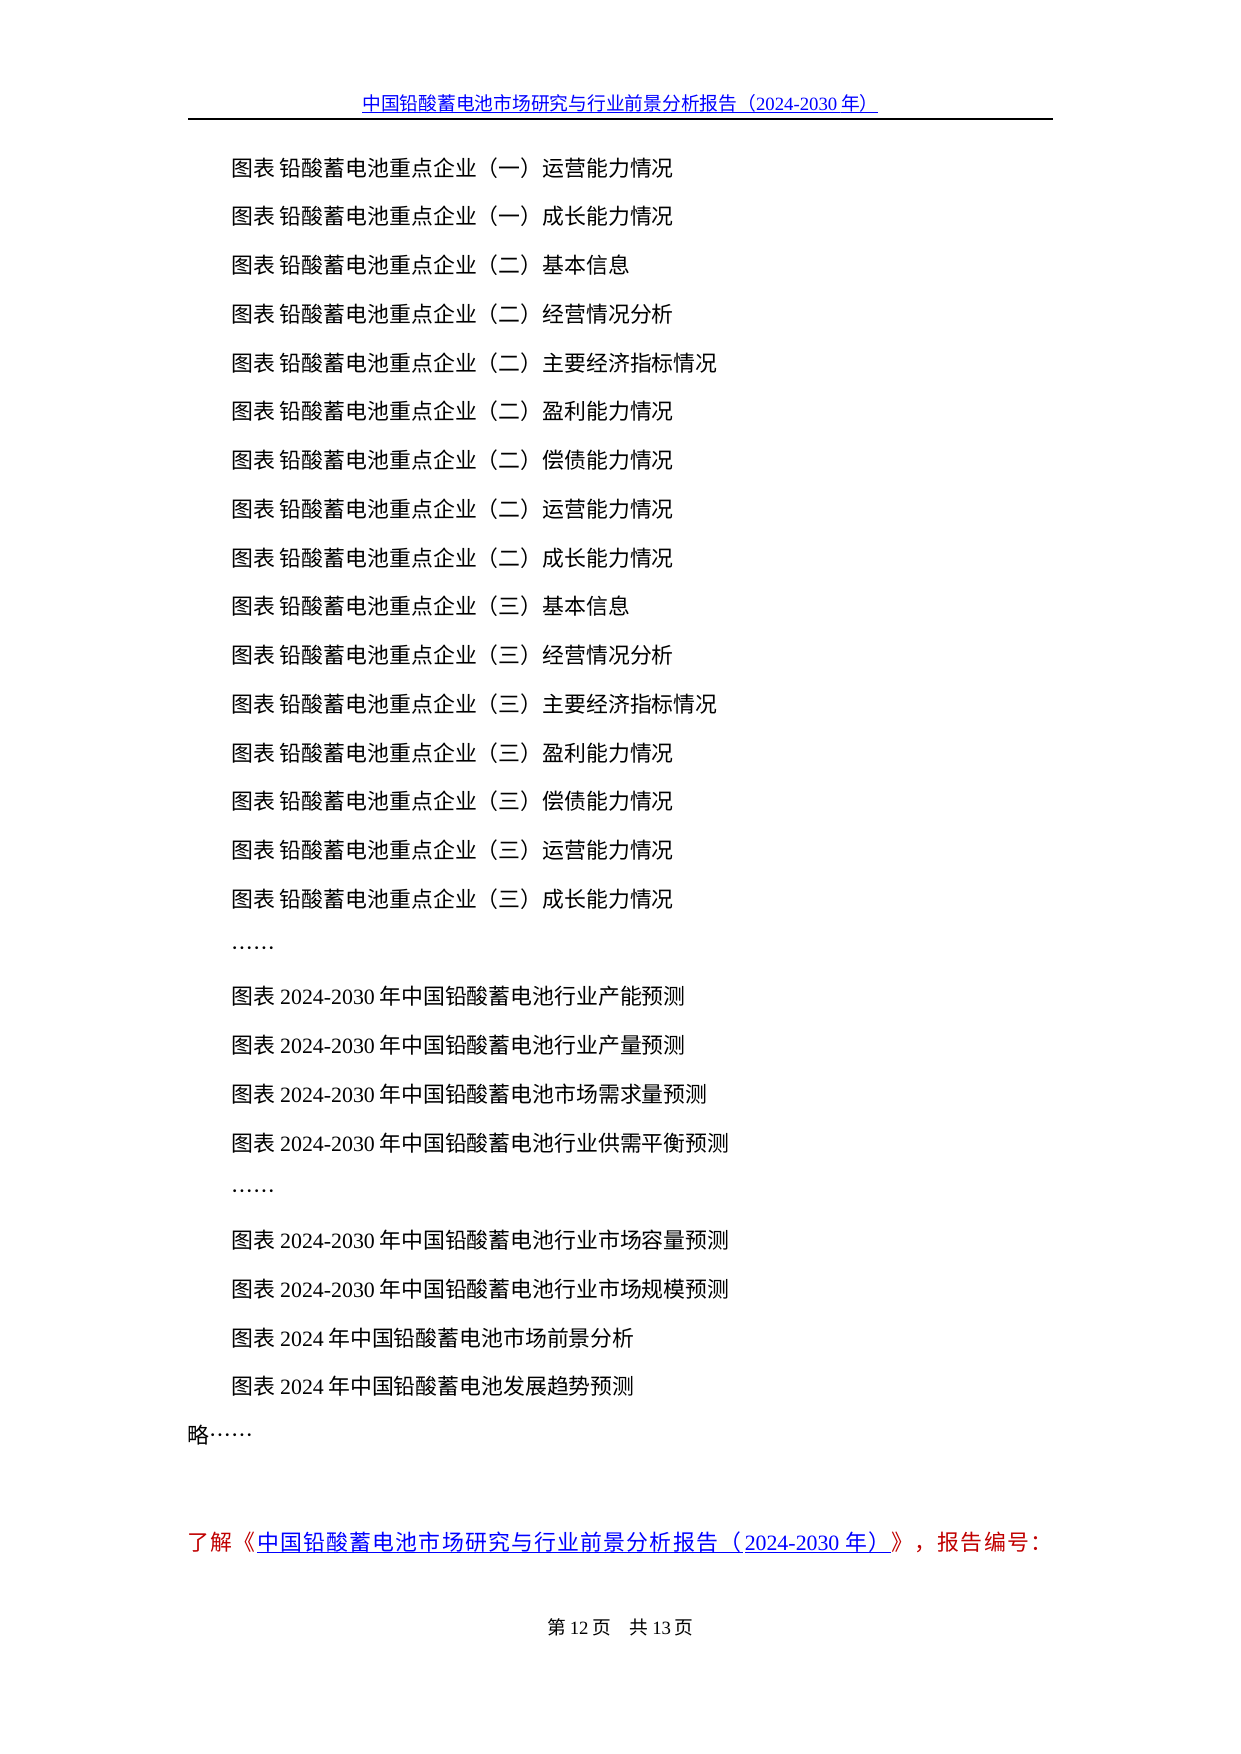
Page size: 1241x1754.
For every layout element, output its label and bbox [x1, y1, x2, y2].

text [187, 1524, 1053, 1557]
text [187, 150, 1053, 1450]
